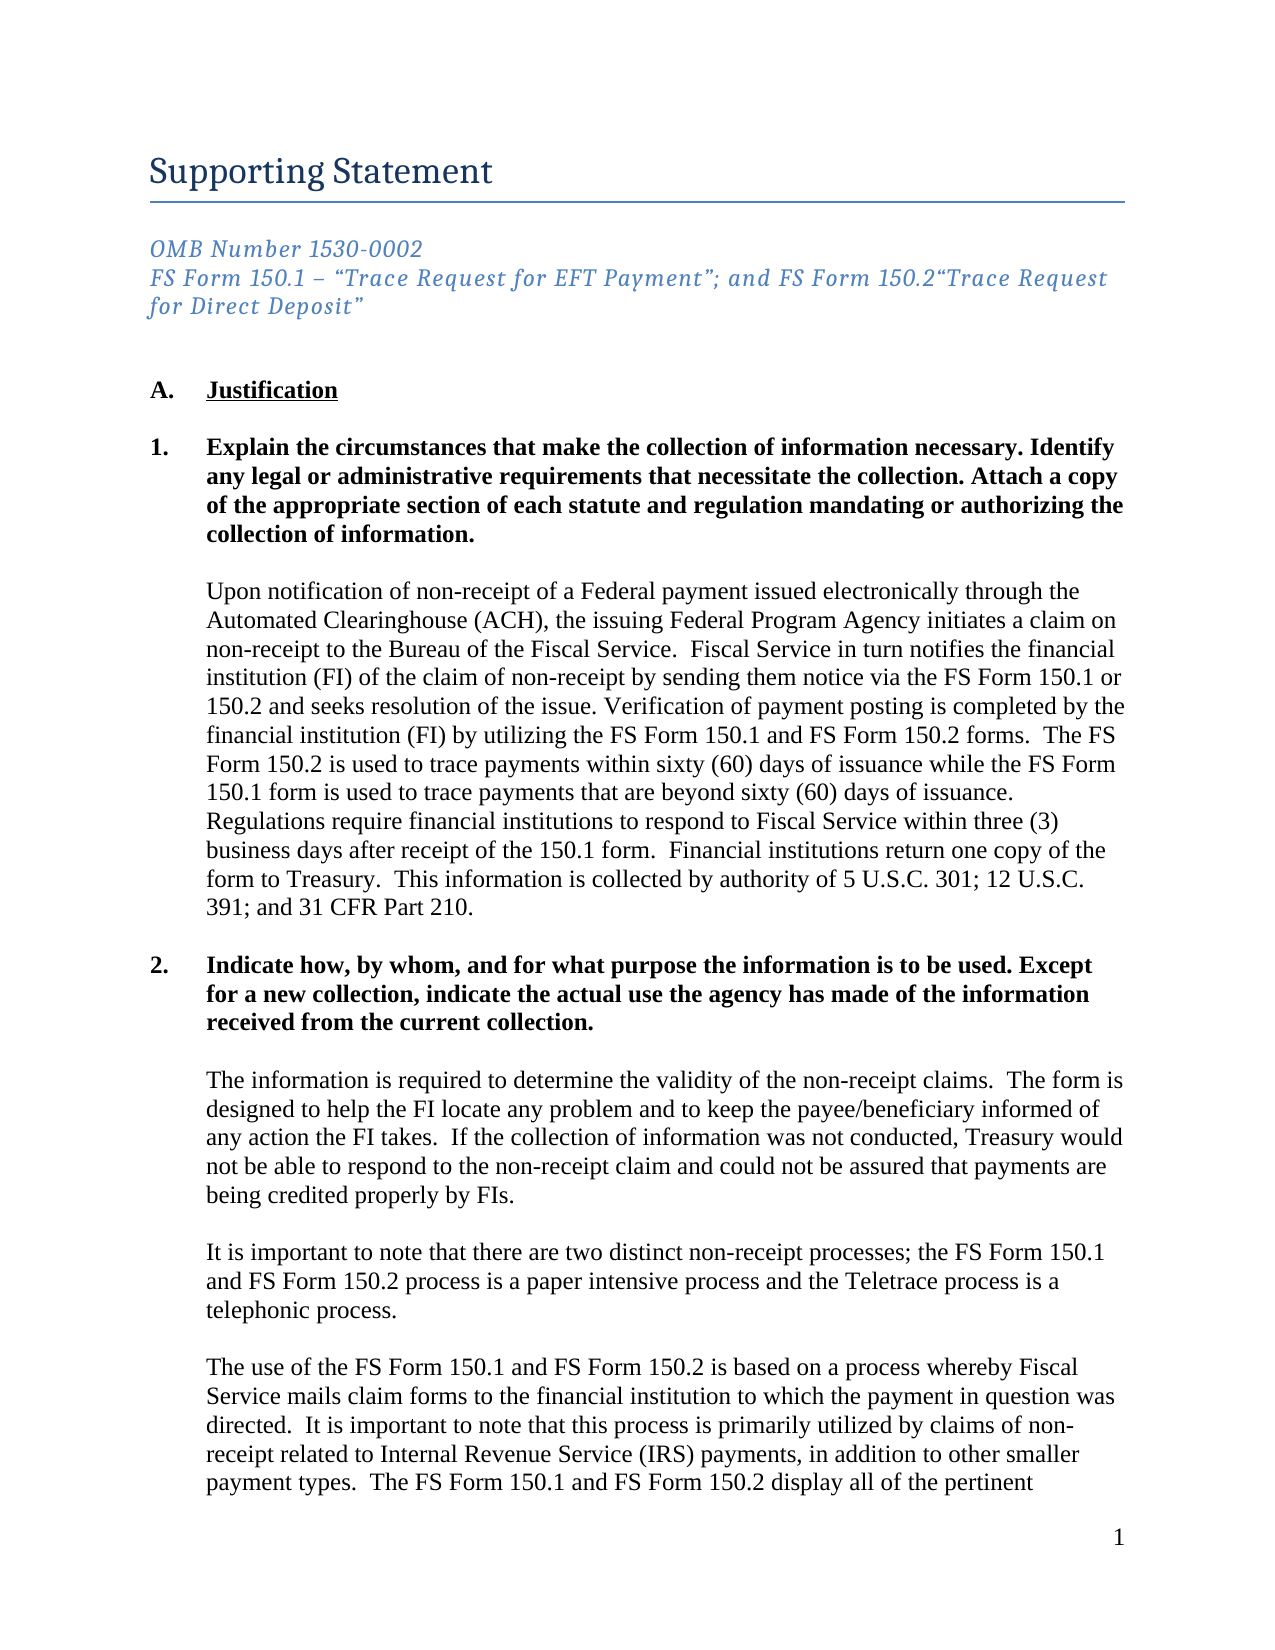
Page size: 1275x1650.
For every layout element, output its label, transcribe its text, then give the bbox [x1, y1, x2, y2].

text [150, 1352, 1125, 1496]
subtitle FS Form 150.1 – “Trace Request for EFT Payment”; and FS Form 150.2“Trace Request for Direct Deposit” [150, 263, 1125, 321]
list Justification [150, 375, 1125, 404]
subtitle OMB Number 1530-0002 [150, 235, 1125, 263]
title Supporting Statement [150, 150, 1125, 201]
text Upon notification of non-receipt of a Federal payment issued electronically through the Automated Clearinghouse (ACH), the issuing Federal Program Agency initiates a claim on non-receipt to the Bureau of the Fiscal Service. Fiscal Service in turn notifies the financial institution (FI) of the claim of non-receipt by sending them notice via the FS Form 150.1 or 150.2 and seeks resolution of the issue. Verification of payment posting is completed by the financial institution (FI) by utilizing the FS Form 150.1 and FS Form 150.2 forms. The FS Form 150.2 is used to trace payments within sixty (60) days of issuance while the FS Form 150.1 form is used to trace payments that are beyond sixty (60) days of issuance. Regulations require financial institutions to respond to Fiscal Service within three (3) business days after receipt of the 150.1 form. Financial institutions return one copy of the form to Treasury. This information is collected by authority of 5 U.S.C. 301; 12 U.S.C. 391; and 31 CFR Part 210. [150, 576, 1125, 921]
text It is important to note that there are two distinct non-receipt processes; the FS Form 150.1 and FS Form 150.2 process is a paper intensive process and the Teletrace process is a telephonic process. [150, 1237, 1125, 1324]
list Explain the circumstances that make the collection of information necessary. Identify any legal or administrative requirements that necessitate the collection. Attach a copy of the appropriate section of each statute and regulation mandating or authorizing the collection of information. [150, 432, 1125, 547]
list Indicate how, by whom, and for what purpose the information is to be used. Except for a new collection, indicate the actual use the agency has made of the information received from the current collection. [150, 950, 1125, 1036]
text The information is required to determine the validity of the non-receipt claims. The form is designed to help the FI locate any problem and to keep the payee/beneficiary informed of any action the FI takes. If the collection of information was not conducted, Treasury would not be able to respond to the non-receipt claim and could not be assured that payments are being credited properly by FIs. [150, 1065, 1125, 1209]
